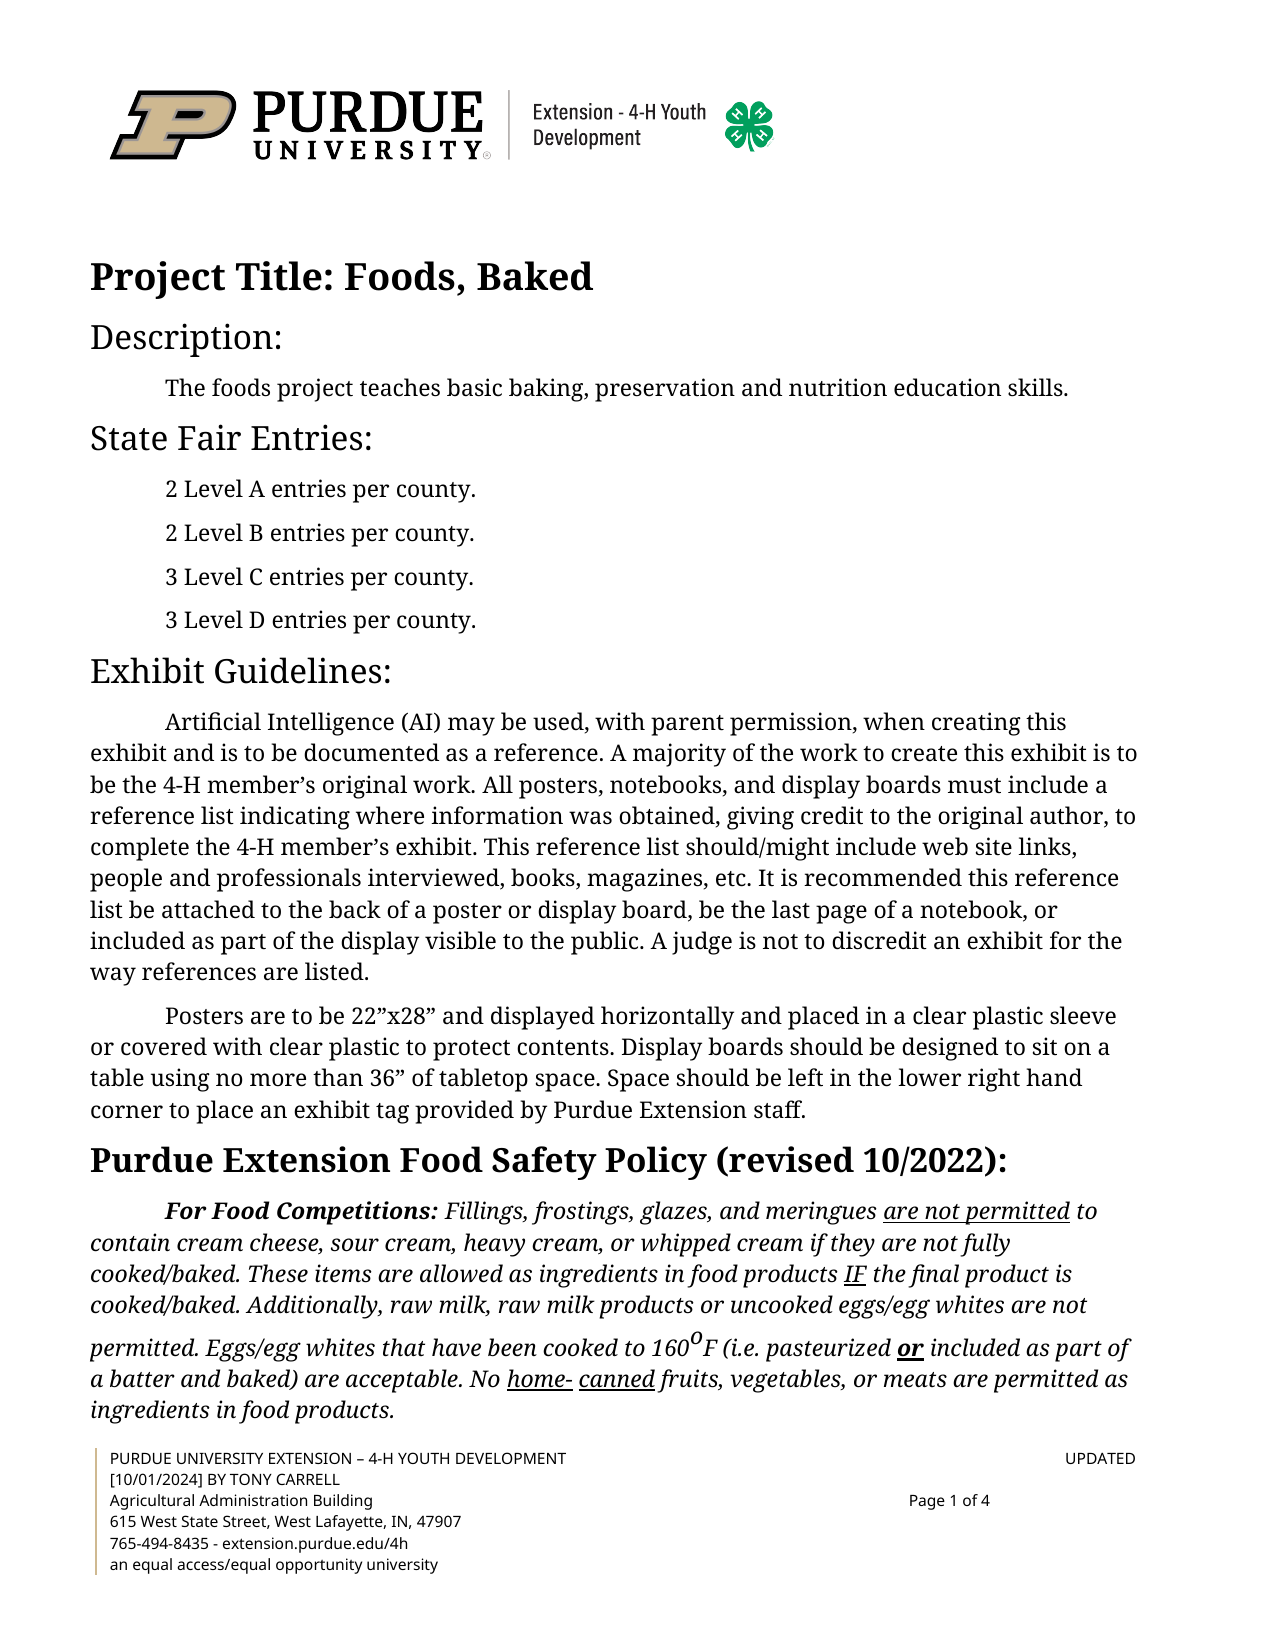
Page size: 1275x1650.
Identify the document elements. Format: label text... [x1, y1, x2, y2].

text Posters are to be 22”x28” and displayed horizontally and placed in a clear plastic sleeve or covered with clear plastic to protect contents. Display boards should be designed to sit on a table using no more than 36” of tabletop space. Space should be left in the lower right hand corner to place an exhibit tag provided by Purdue Extension staff. [90, 1000, 1147, 1125]
text 2 Level B entries per county. [90, 517, 1147, 548]
text The foods project teaches basic baking, preservation and nutrition education skills. [90, 371, 1147, 403]
text State Fair Entries: [90, 415, 1147, 461]
text Exhibit Guidelines: [90, 648, 1147, 693]
text 3 Level D entries per county. [90, 604, 1147, 636]
text Artificial Intelligence (AI) may be used, with parent permission, when creating this exhibit and is to be documented as a reference. A majority of the work to create this exhibit is to be the 4-H member’s original work. All posters, notebooks, and display boards must include a reference list indicating where information was obtained, giving credit to the original author, to complete the 4-H member’s exhibit. This reference list should/might include web site links, people and professionals interviewed, books, magazines, etc. It is recommended this reference list be attached to the back of a poster or display board, be the last page of a notebook, or included as part of the display visible to the public. A judge is not to discredit an exhibit for the way references are listed. [90, 706, 1147, 987]
subtitle Project Title: Foods, Baked [90, 250, 1147, 301]
text 3 Level C entries per county. [90, 561, 1147, 592]
text For Food Competitions: Fillings, frostings, glazes, and meringues are not permitted to contain cream cheese, sour cream, heavy cream, or whipped cream if they are not fully cooked/baked. These items are allowed as ingredients in food products IF the final product is cooked/baked. Additionally, raw milk, raw milk products or uncooked eggs/egg whites are not permitted. Eggs/egg whites that have been cooked to 160oF (i.e. pasteurized or included as part of a batter and baked) are acceptable. No home- canned fruits, vegetables, or meats are permitted as ingredients in food products. [90, 1195, 1147, 1425]
subtitle Purdue Extension Food Safety Policy (revised 10/2022): [90, 1137, 1147, 1183]
text Description: [90, 313, 1147, 359]
picture [109, 87, 819, 164]
text 2 Level A entries per county. [90, 473, 1147, 504]
